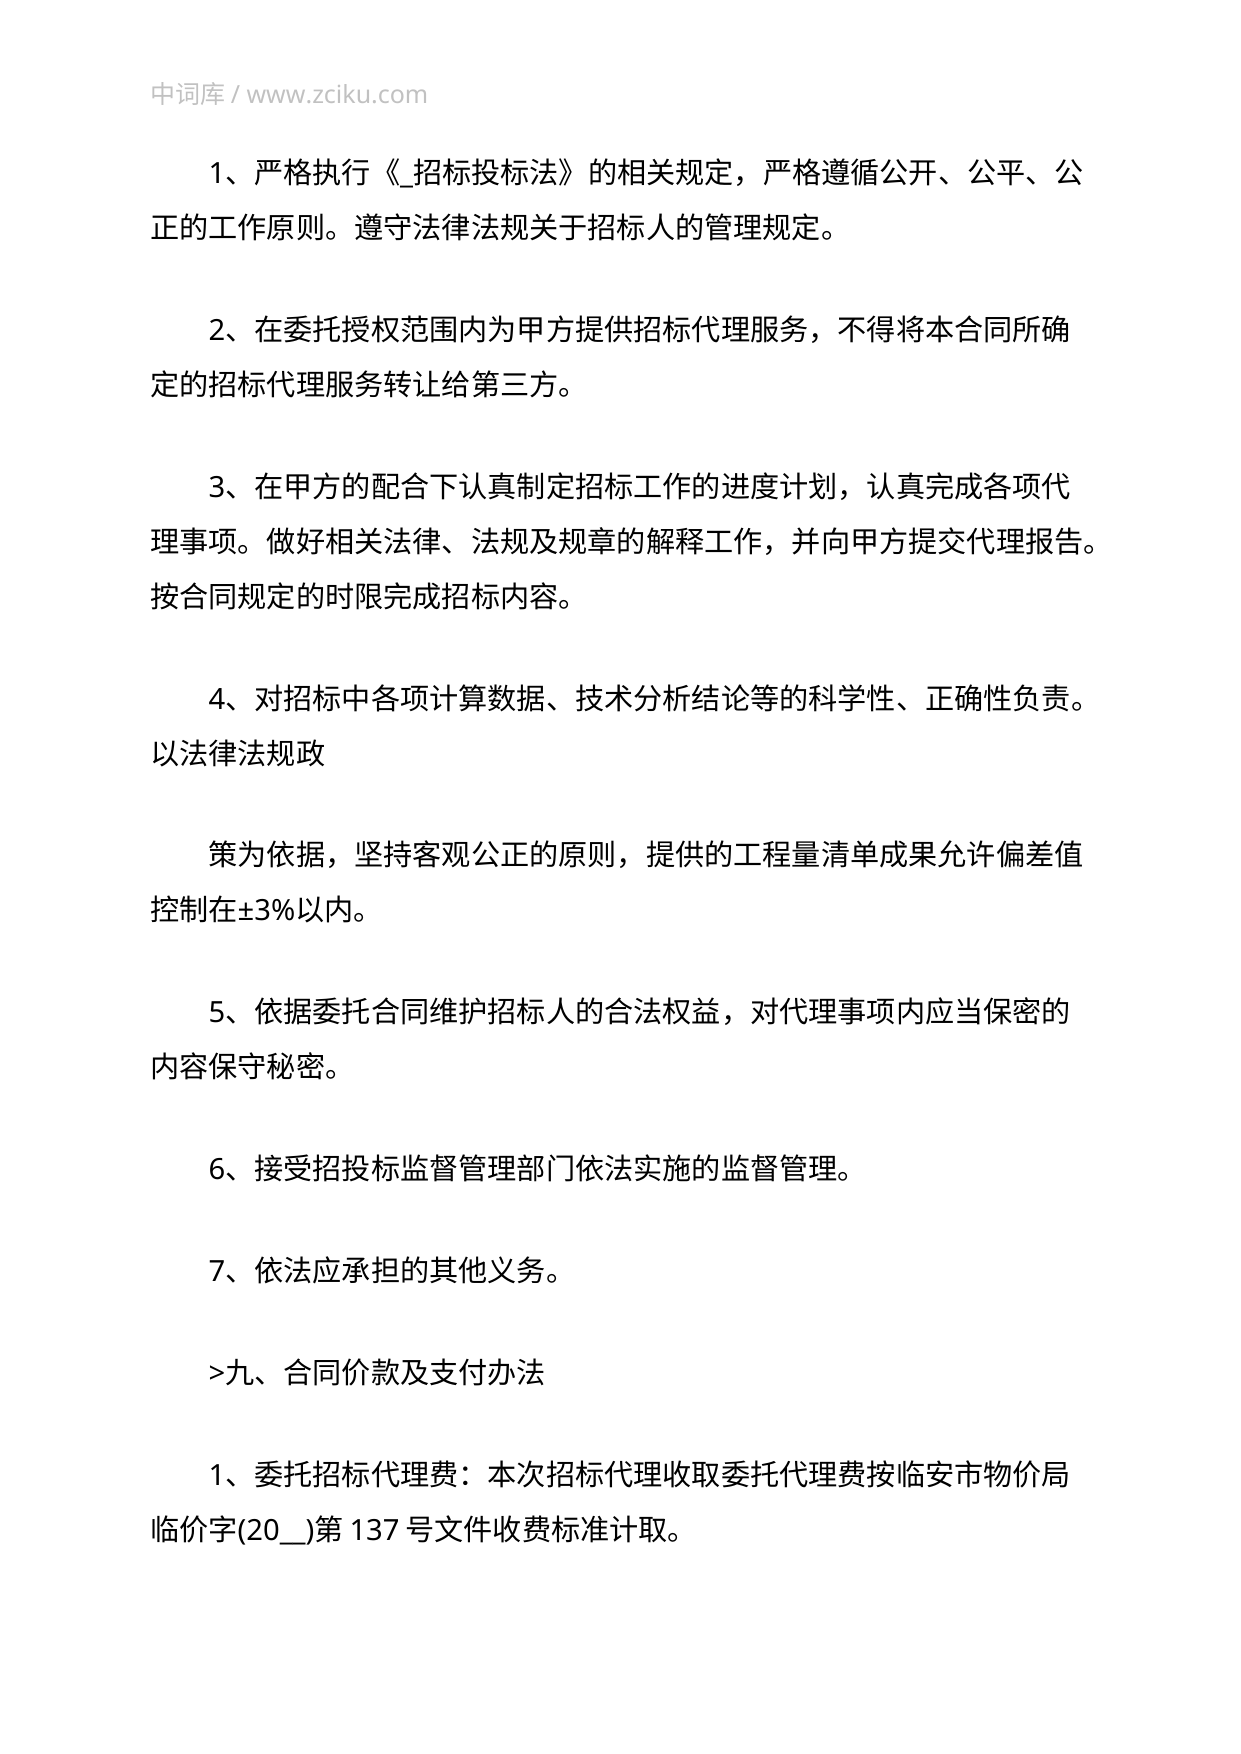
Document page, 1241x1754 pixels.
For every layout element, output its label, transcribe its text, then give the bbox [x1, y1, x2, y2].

text 2、在委托授权范围内为甲方提供招标代理服务，不得将本合同所确定的招标代理服务转让给第三方。 [150, 307, 1090, 404]
text 策为依据，坚持客观公正的原则，提供的工程量清单成果允许偏差值控制在±3%以内。 [150, 832, 1090, 929]
text 6、接受招投标监督管理部门依法实施的监督管理。 [150, 1146, 1090, 1188]
text 7、依法应承担的其他义务。 [150, 1248, 1090, 1290]
text 4、对招标中各项计算数据、技术分析结论等的科学性、正确性负责。以法律法规政 [150, 675, 1090, 772]
text 5、依据委托合同维护招标人的合法权益，对代理事项内应当保密的内容保守秘密。 [150, 989, 1090, 1086]
text 1、严格执行《_招标投标法》的相关规定，严格遵循公开、公平、公正的工作原则。遵守法律法规关于招标人的管理规定。 [150, 150, 1090, 247]
text 3、在甲方的配合下认真制定招标工作的进度计划，认真完成各项代理事项。做好相关法律、法规及规章的解释工作，并向甲方提交代理报告。按合同规定的时限完成招标内容。 [150, 463, 1090, 616]
text 1、委托招标代理费：本次招标代理收取委托代理费按临安市物价局临价字(20__)第137号文件收费标准计取。 [150, 1452, 1090, 1549]
text >九、合同价款及支付办法 [150, 1349, 1090, 1392]
